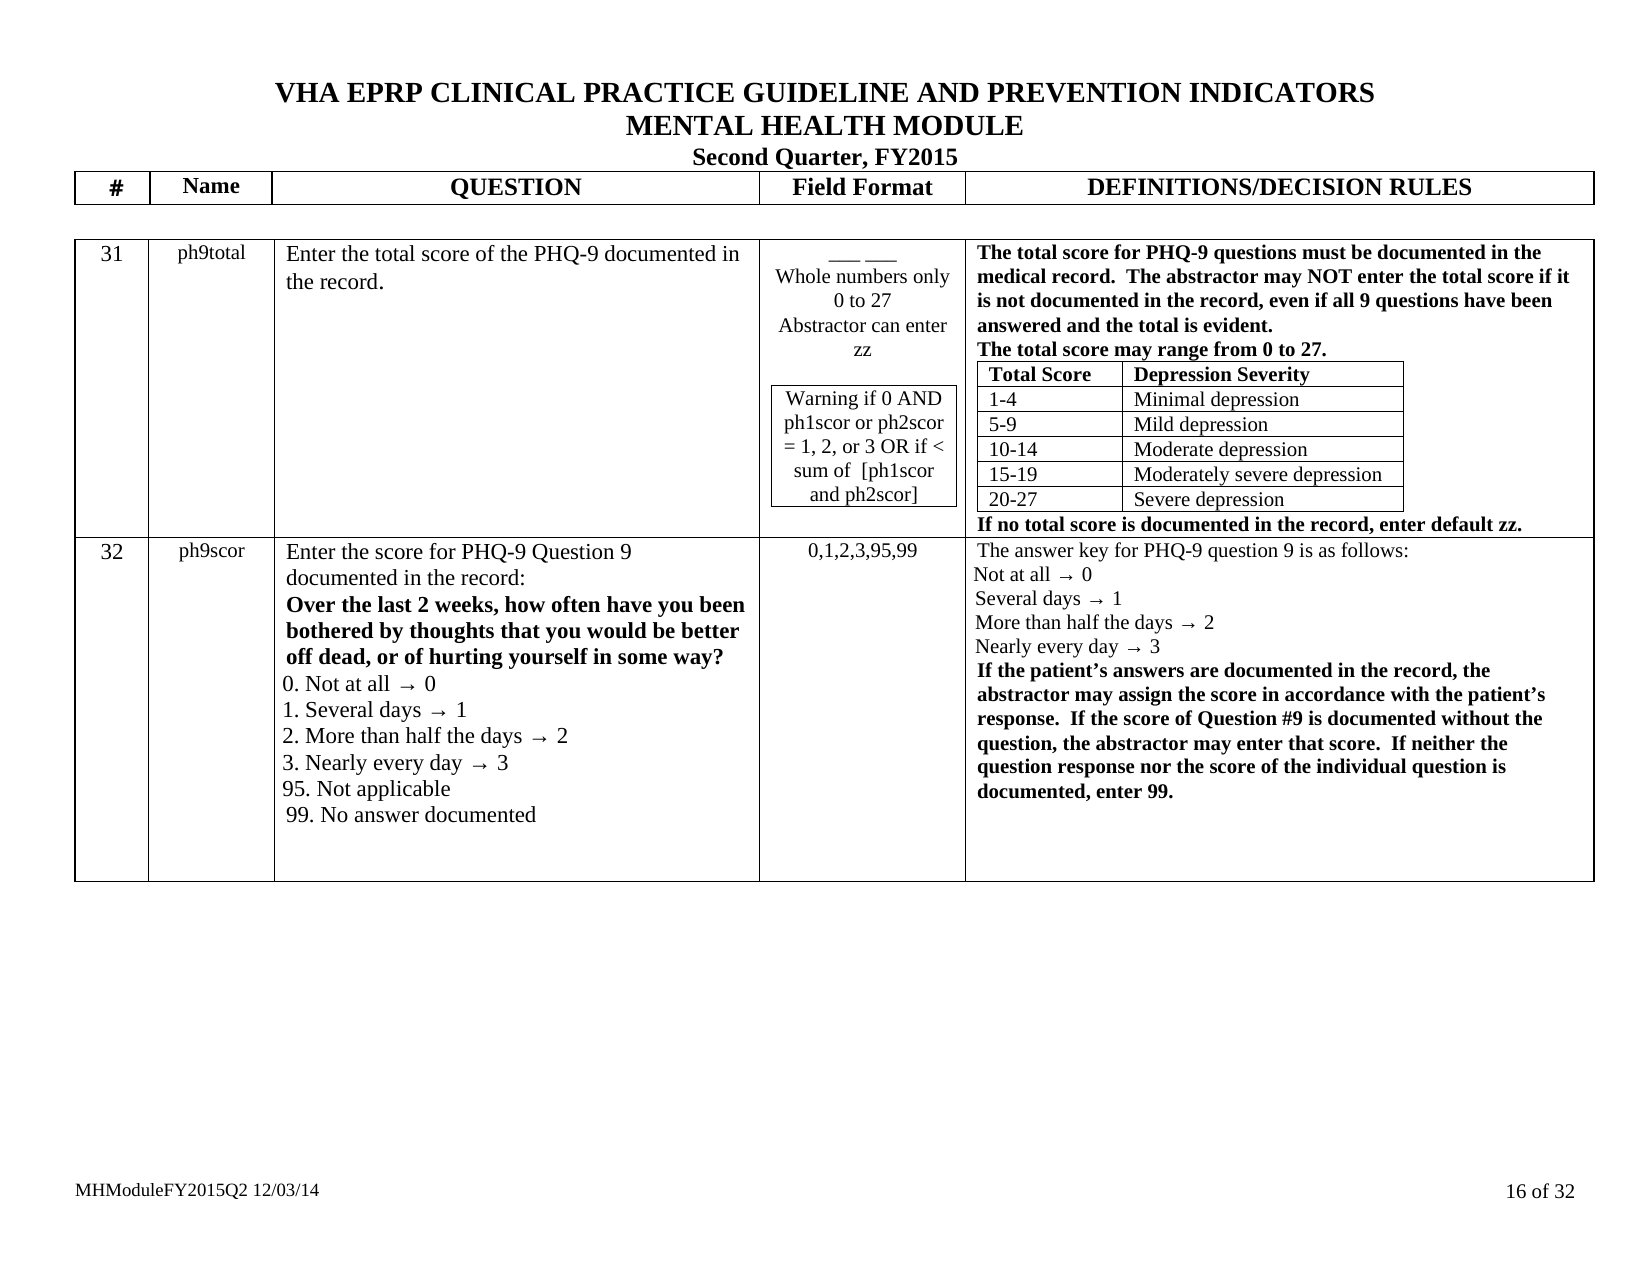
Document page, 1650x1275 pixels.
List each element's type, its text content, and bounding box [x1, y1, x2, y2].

table_cell 32 [76, 538, 148, 881]
table_cell The answer key for PHQ-9 question 9 is as follows: Not at all → 0 Several days → 1 More than half the days → 2 Nearly every day → 3 If the patient’s answers are documented in the record, the abstractor may assign the score in accordance with the patient’s response. If the score of Question #9 is documented without the question, the abstractor may enter that score. If neither the question response nor the score of the individual question is documented, enter 99. [966, 538, 1593, 881]
table_cell The total score for PHQ-9 questions must be documented in the medical record. The abstractor may NOT enter the total score if it is not documented in the record, even if all 9 questions have been answered and the total is evident. The total score may range from 0 to 27. If no total score is documented in the record, enter default zz. [966, 240, 1593, 536]
table_cell ph9scor [149, 538, 274, 881]
table_cell 0,1,2,3,95,99 [760, 538, 965, 881]
table_cell 31 [76, 240, 148, 536]
table_cell Enter the score for PHQ-9 Question 9 documented in the record: Over the last 2 weeks, how often have you been bothered by thoughts that you would be better off dead, or of hurting yourself in some way? 0. Not at all → 0 1. Several days → 1 2. More than half the days → 2 3. Nearly every day → 3 95. Not applicable 99. No answer documented [275, 538, 759, 881]
table_cell ph9total [149, 240, 274, 536]
table_cell ___ ___ Whole numbers only 0 to 27 Abstractor can enter zz [760, 240, 965, 536]
table_cell Enter the total score of the PHQ-9 documented in the record. [275, 240, 759, 536]
